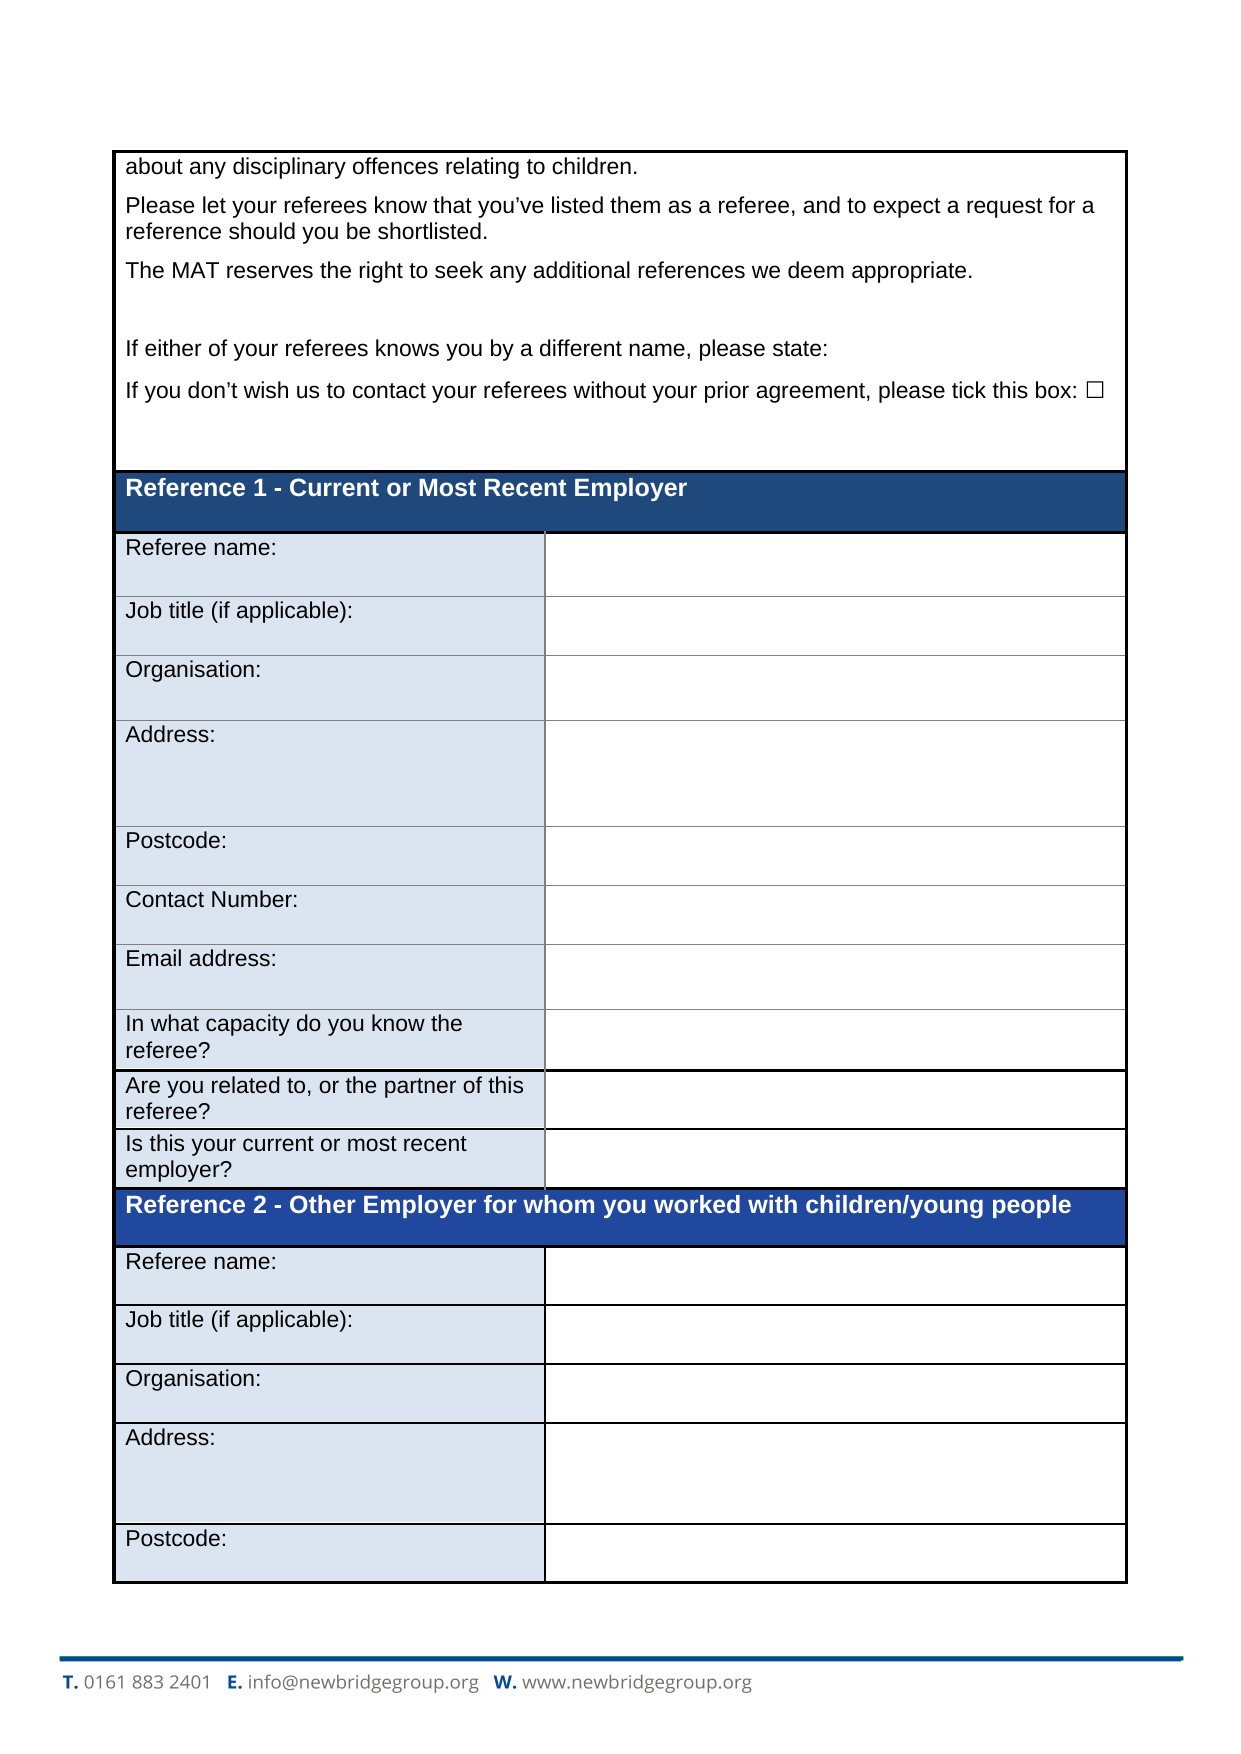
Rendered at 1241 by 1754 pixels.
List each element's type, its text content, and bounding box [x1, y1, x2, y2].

table_cell Organisation: [116, 1365, 544, 1422]
table_cell [546, 1424, 1125, 1522]
table_cell Referee name: [116, 1248, 544, 1304]
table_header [116, 153, 1125, 470]
table_cell Referee name: [116, 534, 544, 596]
table_cell [546, 721, 1125, 826]
table_cell Are you related to, or the partner of this referee? [116, 1072, 544, 1127]
table_cell [546, 1306, 1125, 1363]
table_cell Postcode: [116, 1525, 544, 1581]
table_cell Reference 1 - Current or Most Recent Employer [116, 473, 1125, 531]
table_cell [546, 1130, 1125, 1187]
table_cell [546, 827, 1125, 885]
table_cell Organisation: [116, 656, 544, 720]
table_cell [546, 886, 1125, 944]
table_cell [546, 597, 1125, 655]
table_cell [546, 1010, 1125, 1068]
table_cell Job title (if applicable): [116, 597, 544, 655]
table_cell [546, 534, 1125, 596]
table_cell [546, 1365, 1125, 1422]
table_cell [546, 1525, 1125, 1581]
table_cell Job title (if applicable): [116, 1306, 544, 1363]
table_cell In what capacity do you know the referee? [116, 1010, 544, 1068]
table_cell Reference 2 - Other Employer for whom you worked with children/young people [116, 1190, 1125, 1245]
table_cell Email address: [116, 945, 544, 1009]
table_cell Address: [116, 721, 544, 826]
table_cell Contact Number: [116, 886, 544, 944]
table_cell Postcode: [116, 827, 544, 885]
table_cell [546, 945, 1125, 1009]
table_cell [546, 656, 1125, 720]
table_cell Address: [116, 1424, 544, 1522]
table_cell [546, 1072, 1125, 1127]
table_cell [546, 1248, 1125, 1304]
table_cell Is this your current or most recent employer? [116, 1130, 544, 1187]
picture [0, 1655, 1238, 1751]
